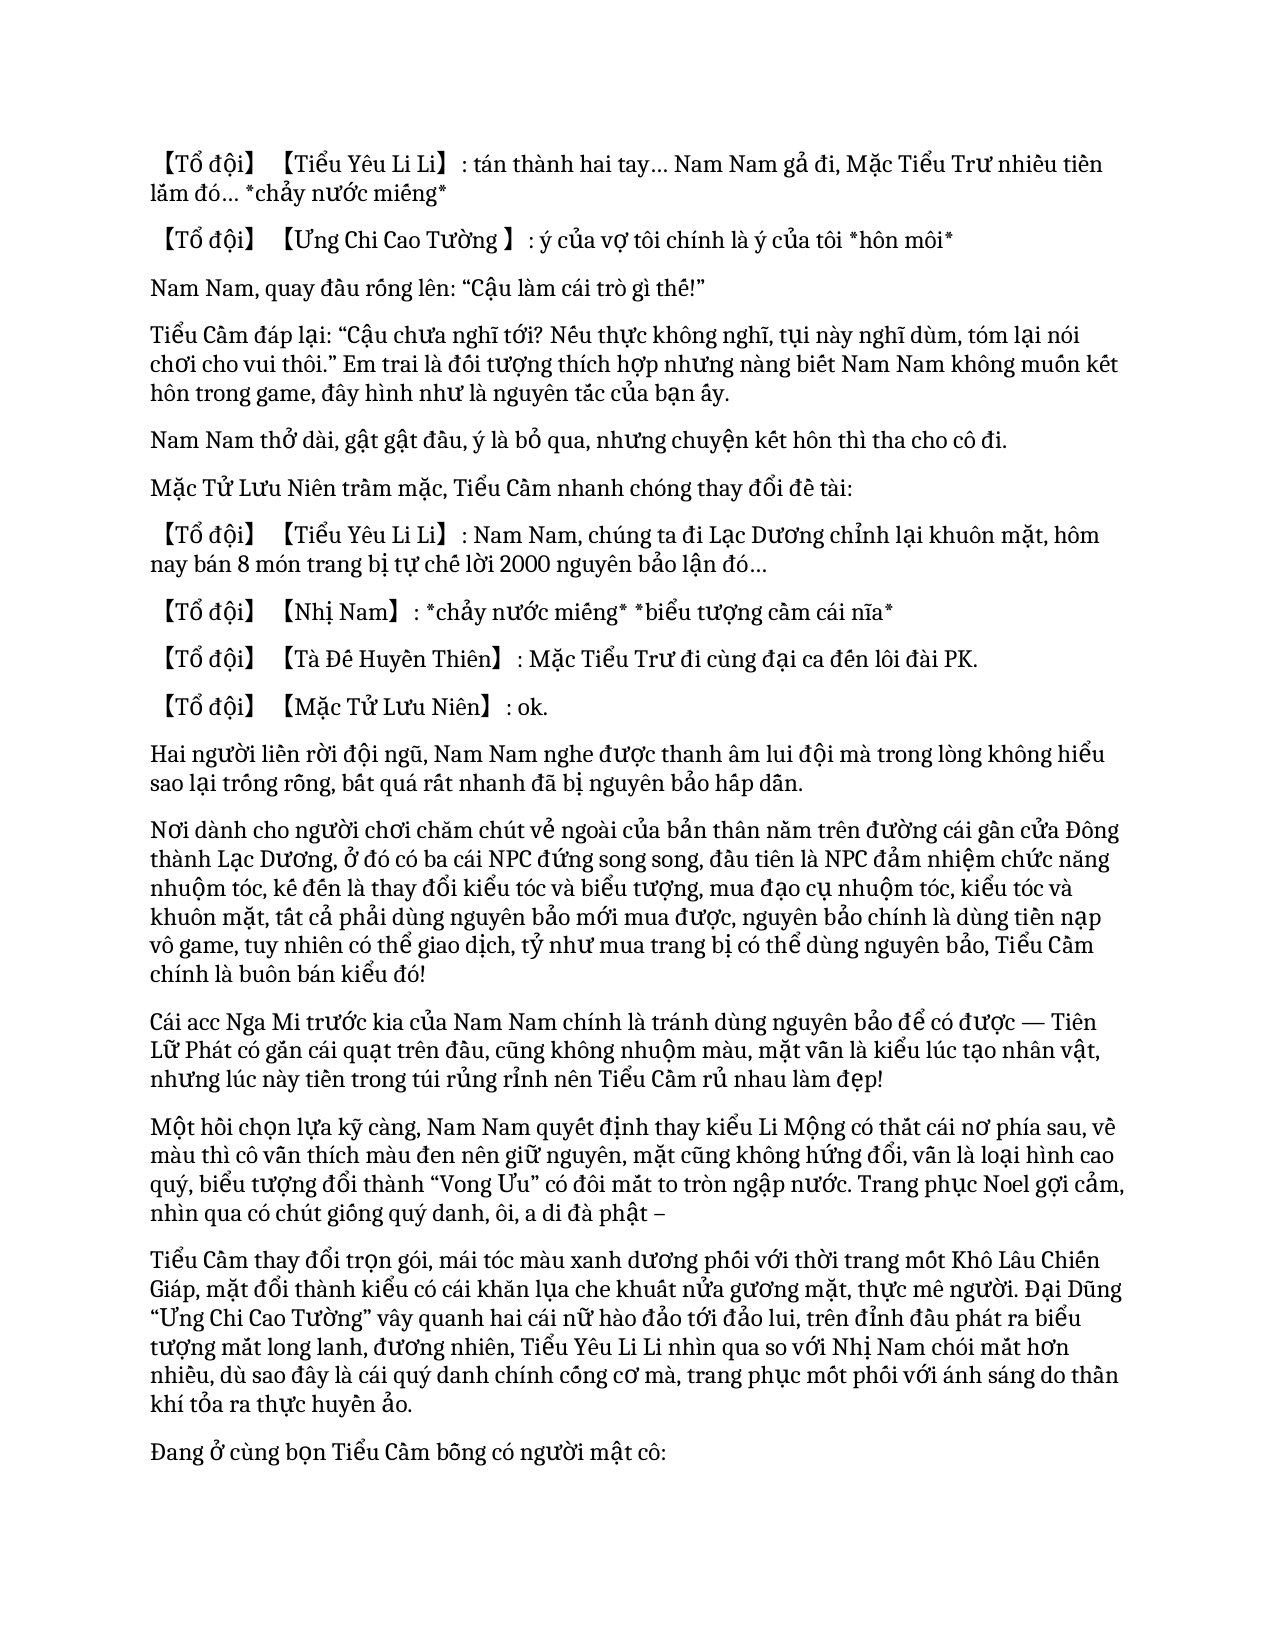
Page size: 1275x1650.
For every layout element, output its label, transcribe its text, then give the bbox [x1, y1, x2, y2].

text 【Tổ đội】【Tiểu Yêu Li Li】: tán thành hai tay… Nam Nam gả đi, Mặc Tiểu Trư nhiều tiền lắm đó… *chảy nước miếng* [150, 150, 1125, 207]
text Mặc Tử Lưu Niên trầm mặc, Tiểu Cầm nhanh chóng thay đổi đề tài: [150, 474, 1125, 502]
text Nơi dành cho người chơi chăm chút vẻ ngoài của bản thân nằm trên đường cái gần cửa Đông thành Lạc Dương, ở đó có ba cái NPC đứng song song, đầu tiên là NPC đảm nhiệm chức năng nhuộm tóc, kế đến là thay đổi kiểu tóc và biểu tượng, mua đạo cụ nhuộm tóc, kiểu tóc và khuôn mặt, tất cả phải dùng nguyên bảo mới mua được, nguyên bảo chính là dùng tiền nạp vô game, tuy nhiên có thể giao dịch, tỷ như mua trang bị có thể dùng nguyên bảo, Tiểu Cầm chính là buôn bán kiểu đó! [150, 816, 1125, 989]
text Tiểu Cầm đáp lại: “Cậu chưa nghĩ tới? Nếu thực không nghĩ, tụi này nghĩ dùm, tóm lại nói chơi cho vui thôi.” Em trai là đối tượng thích hợp nhưng nàng biết Nam Nam không muốn kết hôn trong game, đây hình như là nguyên tắc của bạn ấy. [150, 321, 1125, 407]
text Một hồi chọn lựa kỹ càng, Nam Nam quyết định thay kiểu Li Mộng có thắt cái nơ phía sau, về màu thì cô vẫn thích màu đen nên giữ nguyên, mặt cũng không hứng đổi, vẫn là loại hình cao quý, biểu tượng đổi thành “Vong Ưu” có đôi mắt to tròn ngập nước. Trang phục Noel gợi cảm, nhìn qua có chút giống quý danh, ôi, a di đà phật – [150, 1112, 1125, 1227]
text 【Tổ đội】【Nhị Nam】: *chảy nước miếng* *biểu tượng cầm cái nĩa* [150, 597, 1125, 626]
text Nam Nam, quay đầu rống lên: “Cậu làm cái trò gì thế!” [150, 274, 1125, 302]
text Cái acc Nga Mi trước kia của Nam Nam chính là tránh dùng nguyên bảo để có được — Tiên Lữ Phát có gắn cái quạt trên đầu, cũng không nhuộm màu, mặt vẫn là kiểu lúc tạo nhân vật, nhưng lúc này tiền trong túi rủng rỉnh nên Tiểu Cầm rủ nhau làm đẹp! [150, 1007, 1125, 1094]
text Hai người liền rời đội ngũ, Nam Nam nghe được thanh âm lui đội mà trong lòng không hiểu sao lại trống rỗng, bất quá rất nhanh đã bị nguyên bảo hấp dẫn. [150, 740, 1125, 797]
text 【Tổ đội】【Tiểu Yêu Li Li】: Nam Nam, chúng ta đi Lạc Dương chỉnh lại khuôn mặt, hôm nay bán 8 món trang bị tự chế lời 2000 nguyên bảo lận đó… [150, 521, 1125, 579]
text Tiểu Cầm thay đổi trọn gói, mái tóc màu xanh dương phối với thời trang mốt Khô Lâu Chiến Giáp, mặt đổi thành kiểu có cái khăn lụa che khuất nửa gương mặt, thực mê người. Đại Dũng “Ưng Chi Cao Tường” vây quanh hai cái nữ hào đảo tới đảo lui, trên đỉnh đầu phát ra biểu tượng mắt long lanh, đương nhiên, Tiểu Yêu Li Li nhìn qua so với Nhị Nam chói mắt hơn nhiều, dù sao đây là cái quý danh chính cống cơ mà, trang phục mốt phối với ánh sáng do thần khí tỏa ra thực huyền ảo. [150, 1246, 1125, 1419]
text Đang ở cùng bọn Tiểu Cầm bỗng có người mật cô: [150, 1437, 1125, 1466]
text 【Tổ đội】【Ưng Chi Cao Tường 】: ý của vợ tôi chính là ý của tôi *hôn môi* [150, 226, 1125, 255]
text 【Tổ đội】【Tà Đế Huyền Thiên】: Mặc Tiểu Trư đi cùng đại ca đến lôi đài PK. [150, 645, 1125, 674]
text Nam Nam thở dài, gật gật đầu, ý là bỏ qua, nhưng chuyện kết hôn thì tha cho cô đi. [150, 426, 1125, 455]
text 【Tổ đội】【Mặc Tử Lưu Niên】: ok. [150, 692, 1125, 721]
